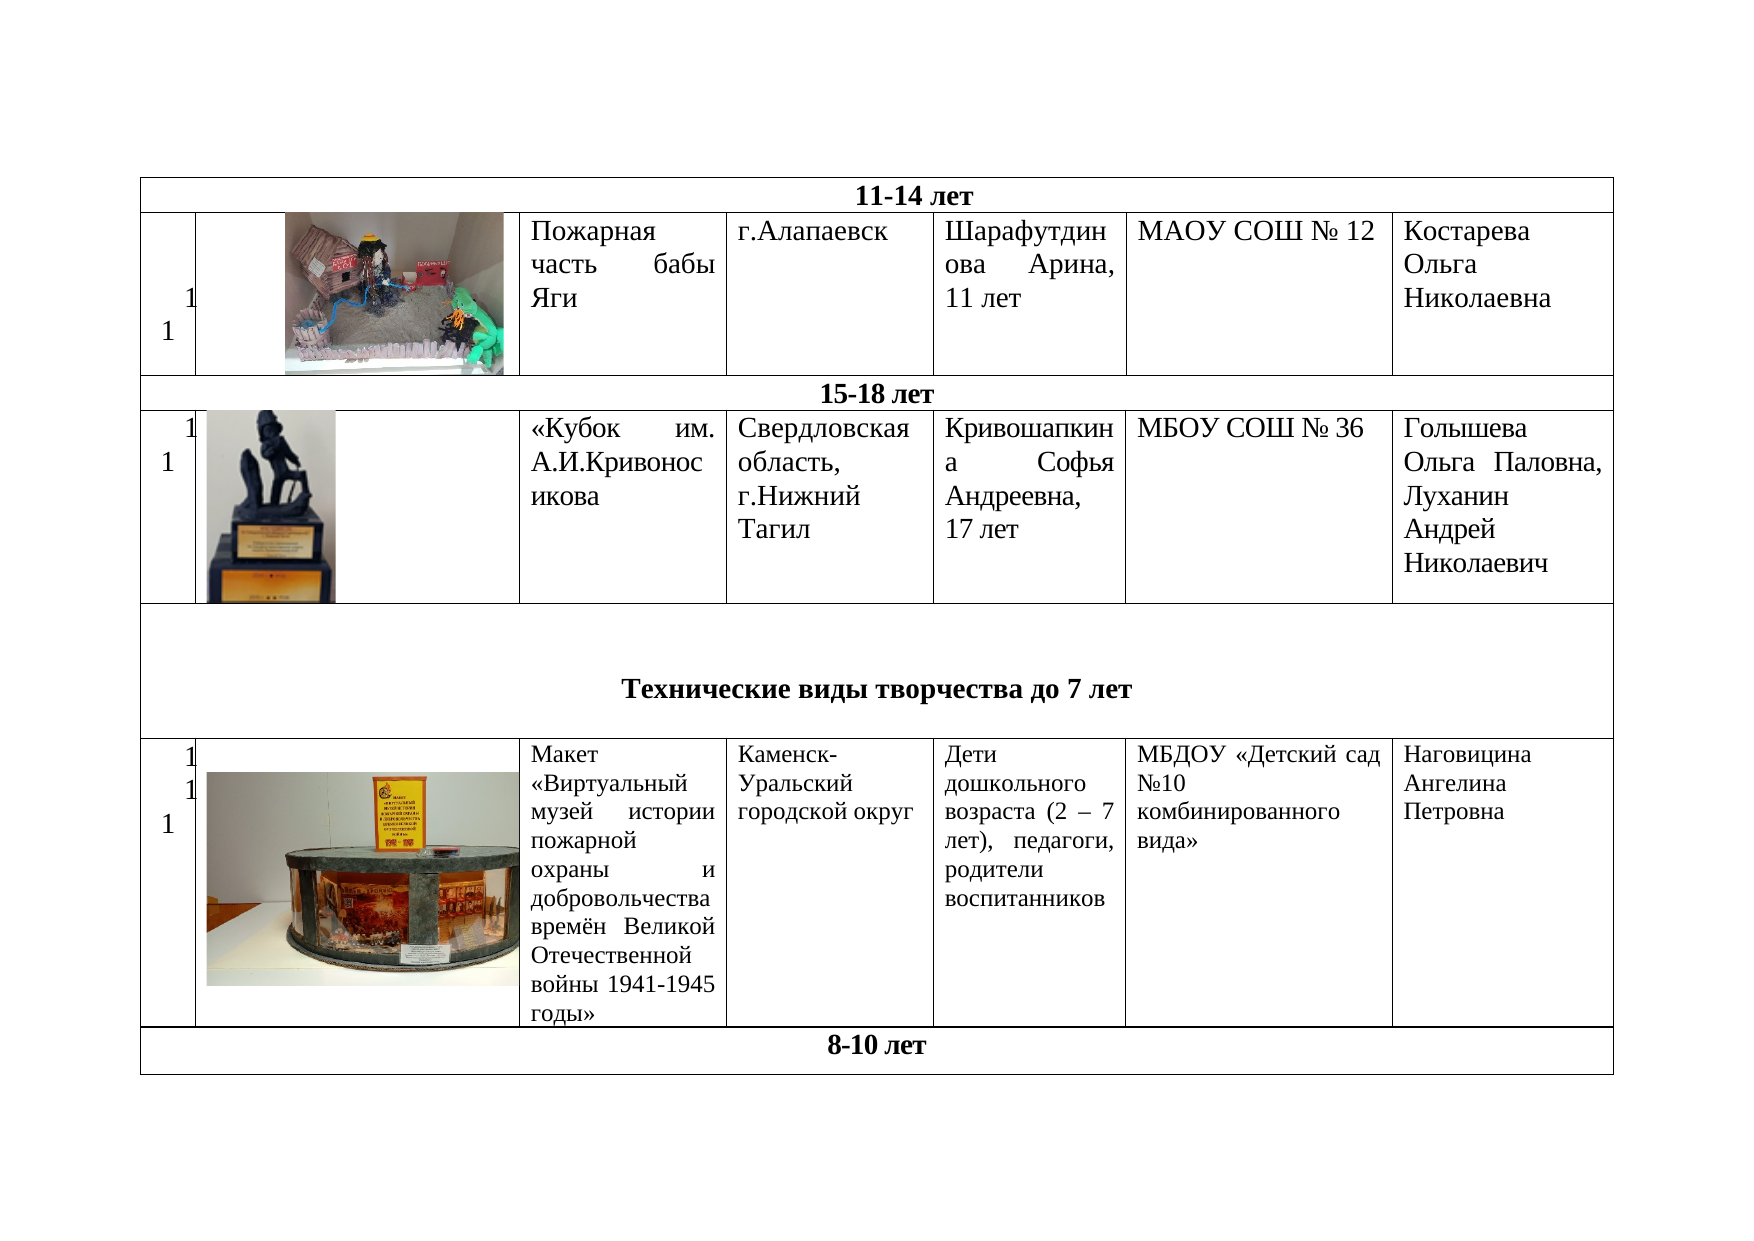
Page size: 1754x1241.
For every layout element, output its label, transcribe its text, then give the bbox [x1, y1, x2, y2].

table_cell Пожарная часть бабы Яги [520, 213, 726, 375]
table_cell 15-18 лет [141, 376, 1613, 409]
table_cell [196, 411, 206, 603]
table_cell 8-10 лет [141, 1028, 1613, 1073]
table_cell [196, 213, 285, 375]
table_cell г.Алапаевск [727, 213, 933, 375]
table_cell Голышева Ольга Паловна, Луханин Андрей Николаевич [1393, 411, 1613, 603]
table_cell «Кубок им. А.И.Кривоносикова [520, 411, 726, 603]
table_cell МБДОУ «Детский сад №10 комбинированного вида» [1126, 739, 1392, 1026]
table_cell Каменск-Уральский городской округ [727, 739, 933, 1026]
table_cell Шарафутдинова Арина, 11 лет [934, 213, 1126, 375]
table_cell 1 11 [141, 739, 195, 1026]
table_cell [196, 739, 519, 1026]
table_cell Макет «Виртуальный музей истории пожарной охраны и добровольчества времён Великой Отечественной войны 1941-1945 годы» [520, 739, 726, 1026]
table_cell Кривошапкина Софья Андреевна, 17 лет [934, 411, 1125, 603]
table_cell МАОУ СОШ № 12 [1127, 213, 1392, 375]
table_cell Дети дошкольного возраста (2 – 7 лет), педагоги, родители воспитанников [934, 739, 1125, 1026]
table_cell МБОУ СОШ № 36 [1126, 411, 1392, 603]
table_cell 11 [141, 411, 195, 603]
table_cell [504, 213, 519, 375]
table_cell [336, 411, 519, 603]
picture [206, 772, 520, 986]
table_cell Костарева Ольга Николаевна [1393, 213, 1613, 375]
picture [285, 212, 504, 375]
table_cell Свердловская область, г.Нижний Тагил [727, 411, 933, 603]
table_cell 11 [141, 213, 195, 375]
picture [206, 410, 336, 603]
table_cell Наговицина Ангелина Петровна [1393, 739, 1613, 1026]
table_cell 11-14 лет [141, 178, 1613, 212]
table_cell Технические виды творчества до 7 лет [141, 604, 1613, 738]
